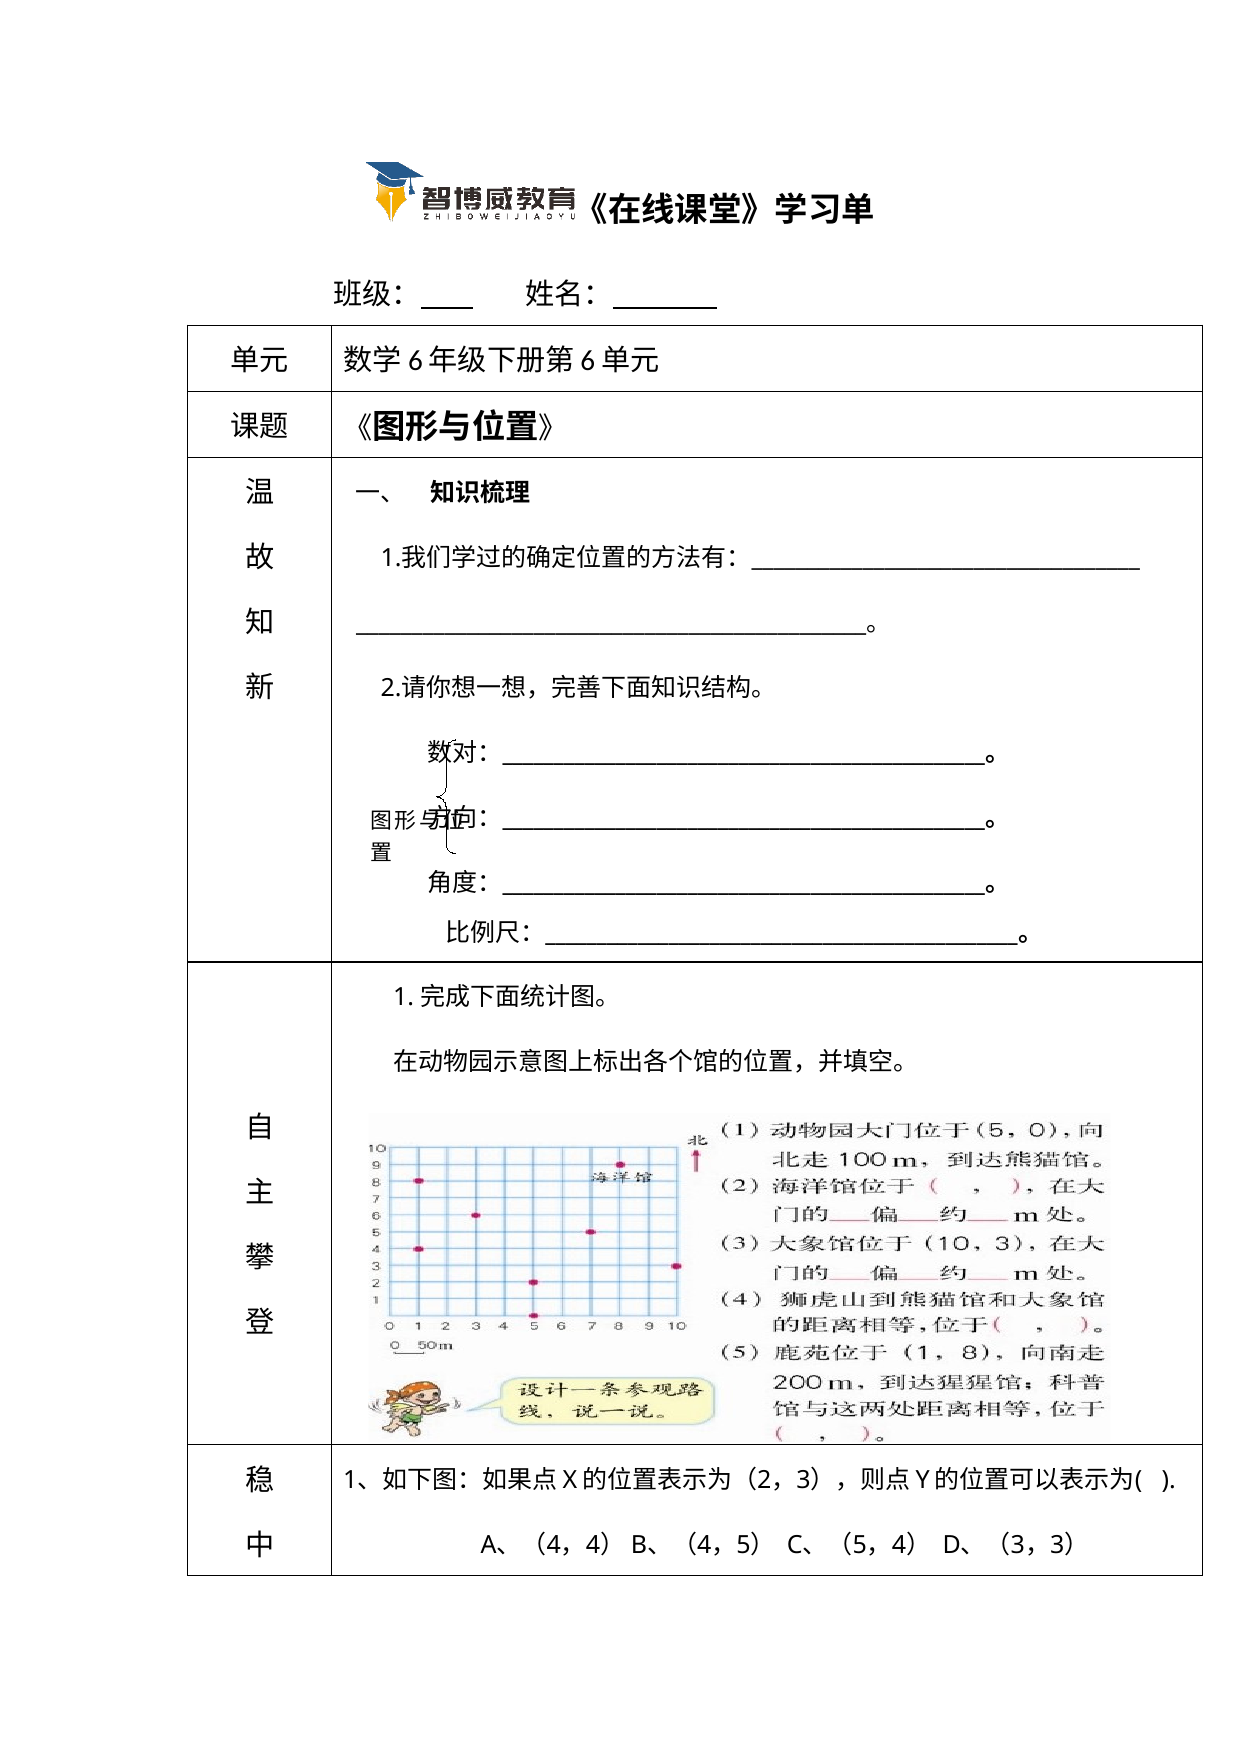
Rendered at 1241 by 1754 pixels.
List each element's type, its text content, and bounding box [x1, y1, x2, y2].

table_cell 温 故 知 新 [188, 458, 331, 961]
table_cell 《图形与位置》 [332, 392, 1202, 457]
table_cell 1. 完成下面统计图。 在动物园示意图上标出各个馆的位置，并填空。 [332, 963, 1202, 1444]
text 班级： 姓名： [187, 259, 1053, 324]
table_cell 课题 [188, 392, 331, 457]
table_header 单元 [188, 326, 331, 391]
table_cell 稳 中 有 升 [188, 1445, 331, 1575]
table_cell 自 主 攀 登 [188, 963, 331, 1444]
table_cell 知识梳理 1.我们学过的确定位置的方法有：___________________________________ ______________________________________________。 2.请你想一想，完善下面知识结构。 数对：_______________________________________________。 方向：_______________________________________________。 角度：_______________________________________________。 比例尺：______________________________________________。 [332, 458, 1202, 961]
text 《在线课堂》学习单 [187, 162, 1053, 259]
table_header 数学 6年级下册第6单元 [332, 326, 1202, 391]
picture [365, 162, 575, 222]
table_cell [332, 1445, 1202, 1575]
